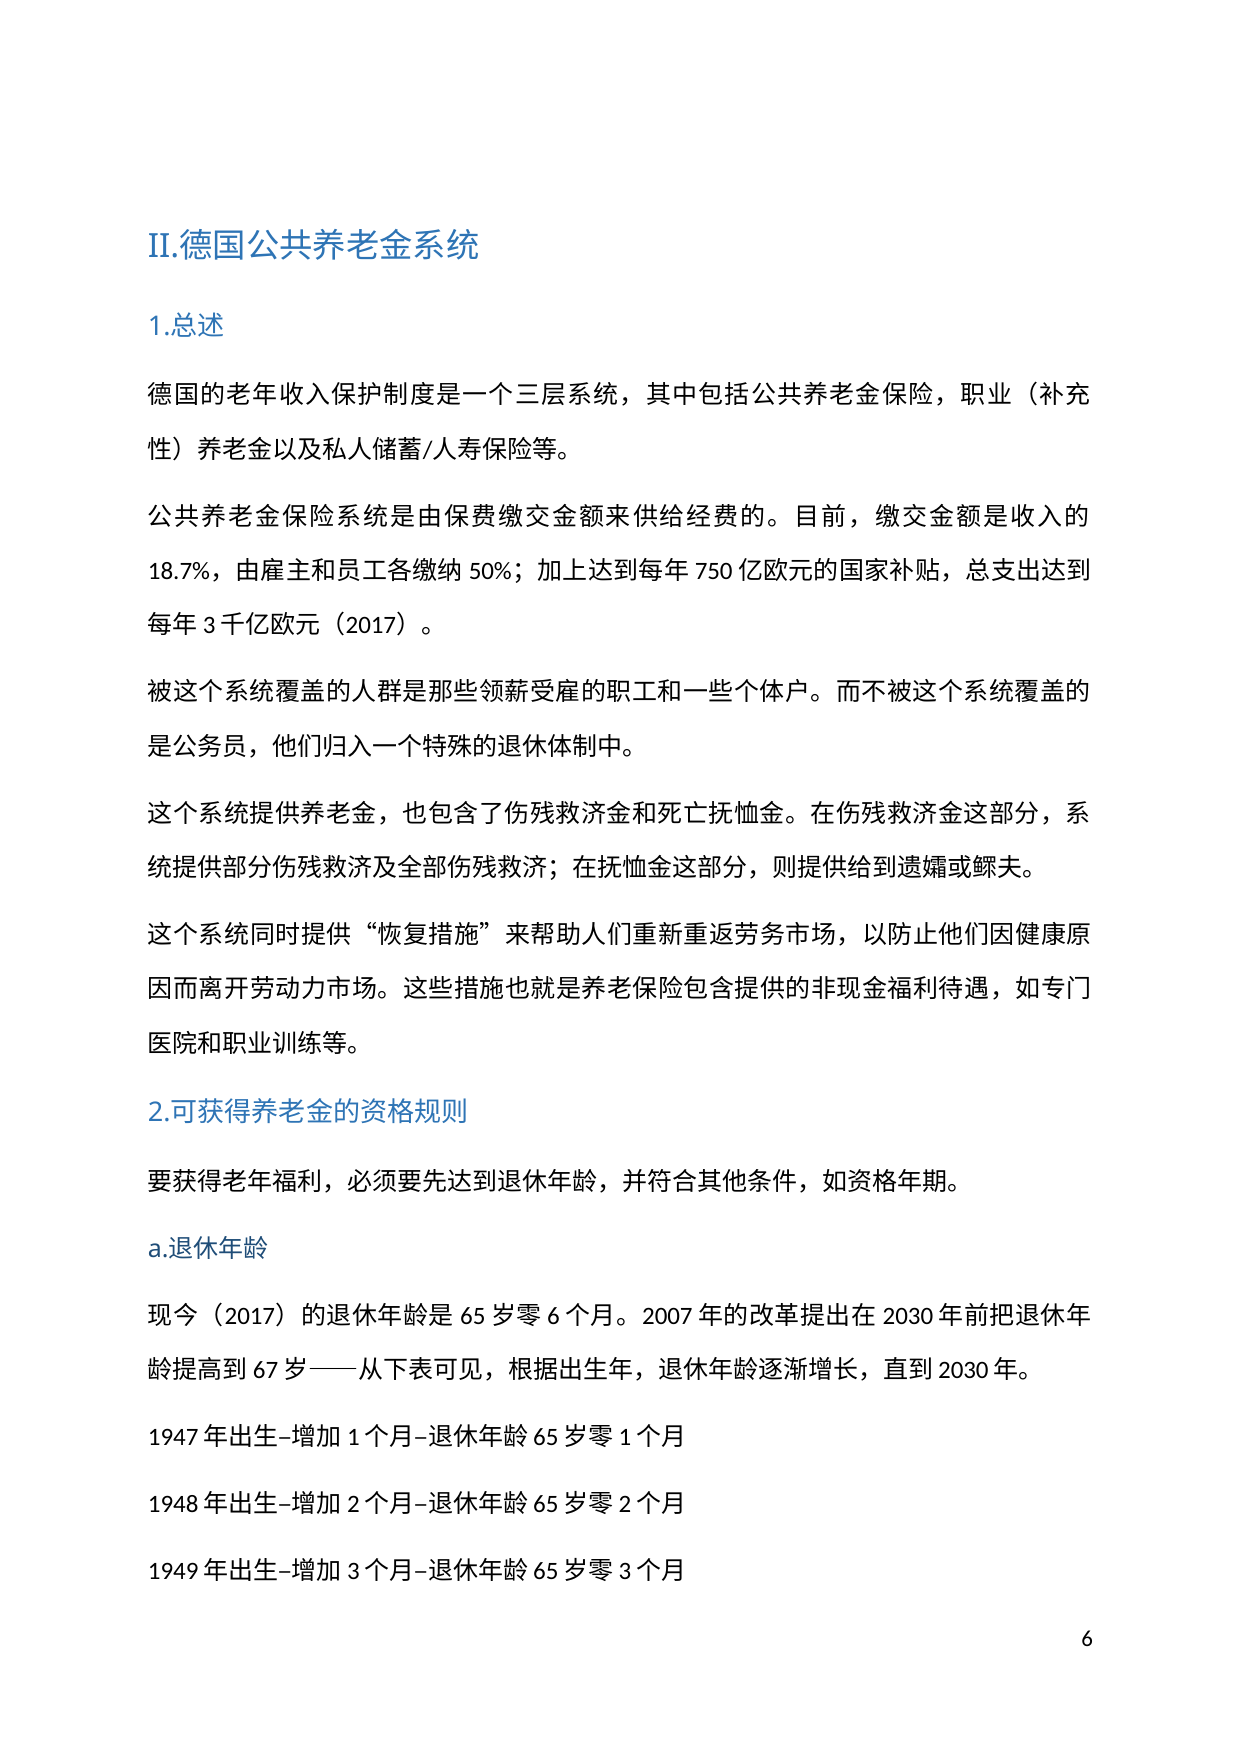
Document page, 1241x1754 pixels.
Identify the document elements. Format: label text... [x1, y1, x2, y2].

text 现今（2017）的退休年龄是65岁零6个月。2007年的改革提出在2030年前把退休年龄提高到67岁——从下表可见，根据出生年，退休年龄逐渐增长，直到2030年。 [148, 1295, 1093, 1386]
text 德国的老年收入保护制度是一个三层系统，其中包括公共养老金保险，职业（补充性）养老金以及私人储蓄/人寿保险等。 [148, 375, 1093, 466]
text 这个系统提供养老金，也包含了伤残救济金和死亡抚恤金。在伤残救济金这部分，系统提供部分伤残救济及全部伤残救济；在抚恤金这部分，则提供给到遗孀或鳏夫。 [148, 793, 1093, 884]
text 要获得老年福利，必须要先达到退休年龄，并符合其他条件，如资格年期。 [148, 1162, 1093, 1198]
text 公共养老金保险系统是由保费缴交金额来供给经费的。目前，缴交金额是收入的18.7%，由雇主和员工各缴纳50%；加上达到每年750亿欧元的国家补贴，总支出达到每年3千亿欧元（2017）。 [148, 496, 1093, 641]
text 1949年出生–增加3个月–退休年龄65岁零3个月 [148, 1550, 1093, 1587]
text 1948年出生–增加2个月–退休年龄65岁零2个月 [148, 1483, 1093, 1520]
subtitle 2.可获得养老金的资格规则 [148, 1090, 1093, 1129]
text 被这个系统覆盖的人群是那些领薪受雇的职工和一些个体户。而不被这个系统覆盖的是公务员，他们归入一个特殊的退休体制中。 [148, 672, 1093, 762]
subtitle a.退休年龄 [148, 1228, 1093, 1265]
text 1947年出生–增加1个月–退休年龄65岁零1个月 [148, 1417, 1093, 1453]
subtitle II.德国公共养老金系统 [148, 218, 1093, 267]
text 这个系统同时提供“恢复措施”来帮助人们重新重返劳务市场，以防止他们因健康原因而离开劳动力市场。这些措施也就是养老保险包含提供的非现金福利待遇，如专门医院和职业训练等。 [148, 914, 1093, 1059]
subtitle 1.总述 [148, 303, 1093, 343]
